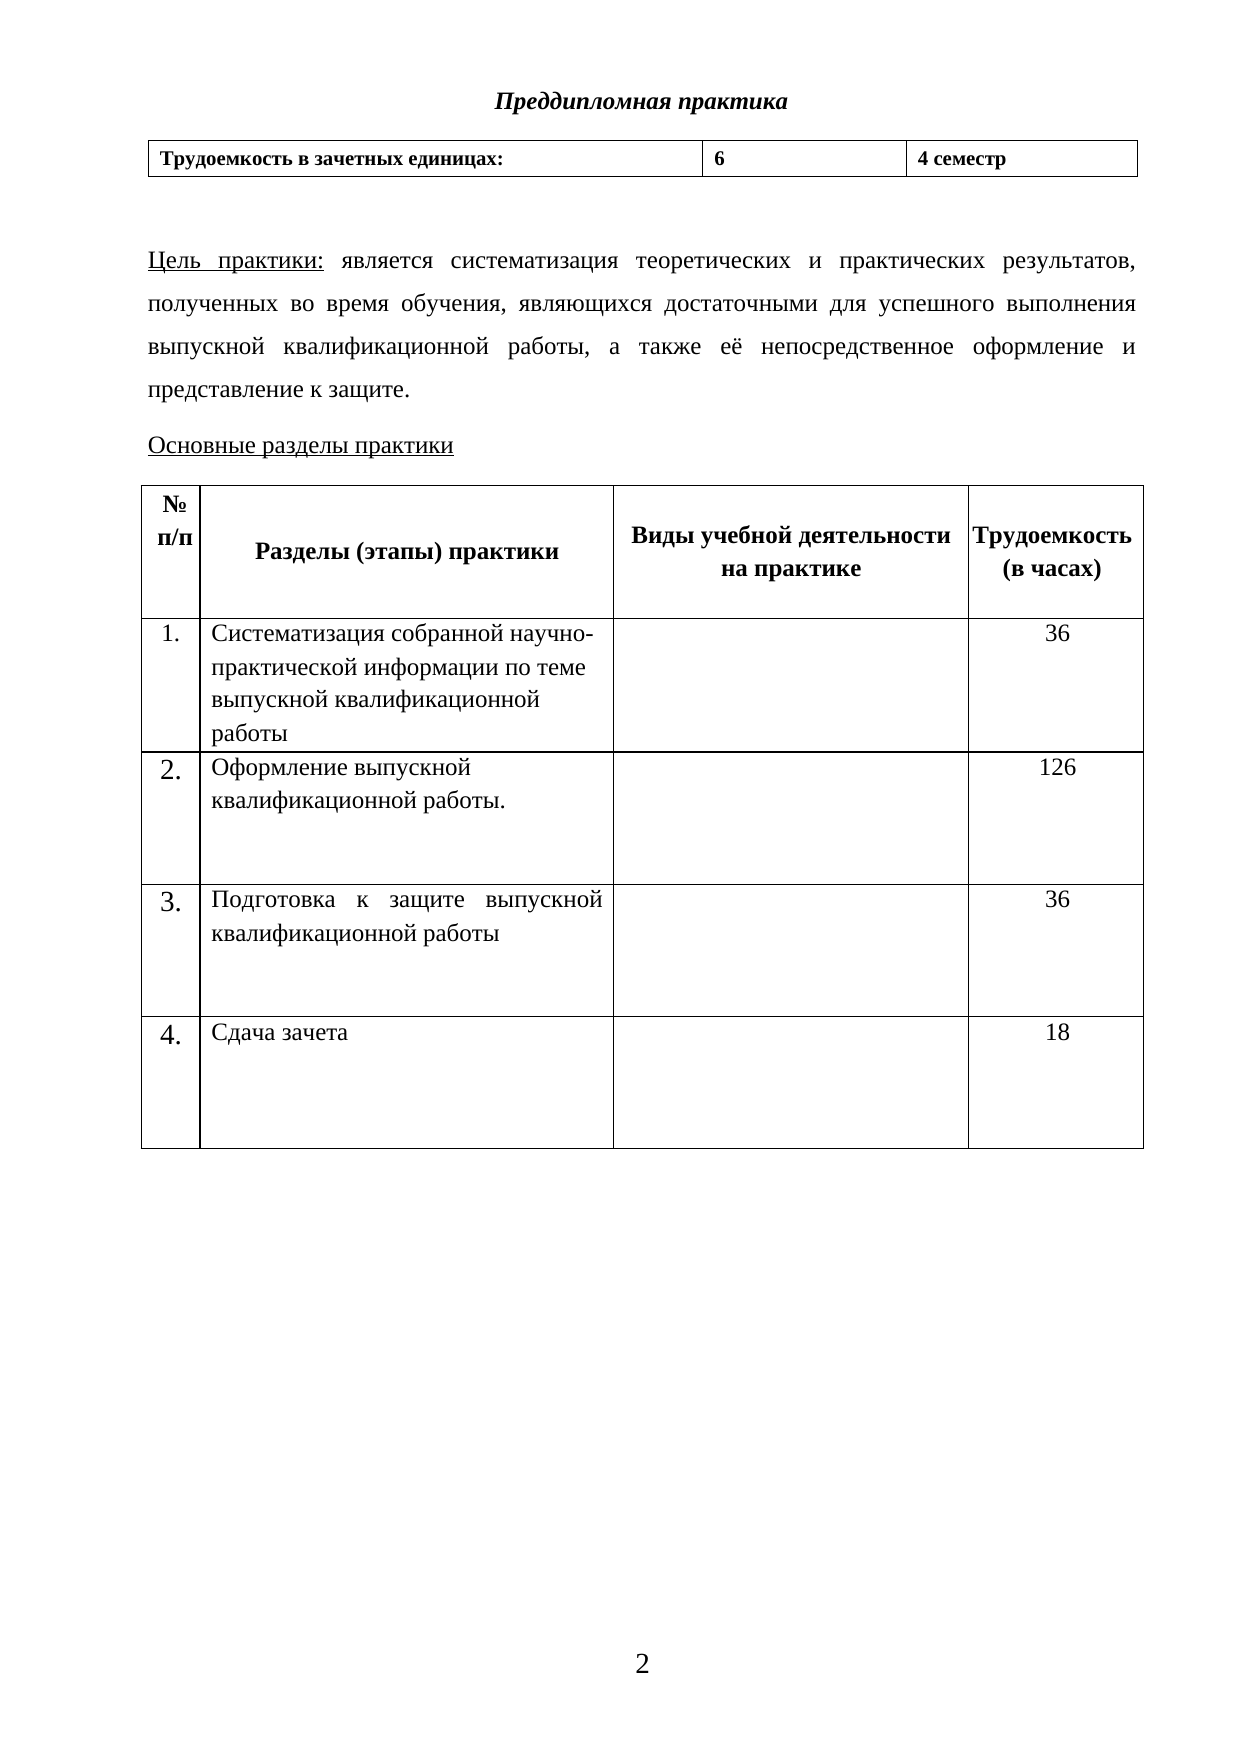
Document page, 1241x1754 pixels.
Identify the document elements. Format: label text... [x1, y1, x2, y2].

table_cell 18 [969, 1017, 1143, 1148]
table_cell Подготовка к защите выпускной квалификационной работы [201, 885, 613, 1016]
table_cell 36 [969, 619, 1143, 751]
table_header Трудоемкость (в часах) [969, 486, 1143, 617]
text Цель практики: является систематизация теоретических и практических результатов, полученных во время обучения, являющихся достаточными для успешного выполнения выпускной квалификационной работы, а также её непосредственное оформление и представление к защите. [148, 245, 1137, 403]
table_header 4 семестр [907, 141, 1137, 176]
table_cell 36 [969, 885, 1143, 1016]
table_cell Систематизация собранной научно-практической информации по теме выпускной квалификационной работы [201, 619, 613, 751]
table_cell 2. [142, 753, 199, 883]
table_header Трудоемкость в зачетных единицах: [149, 141, 702, 176]
table_cell 3. [142, 885, 199, 1016]
table_cell 4. [142, 1017, 199, 1148]
table_cell [614, 1017, 968, 1148]
table_cell 1. [142, 619, 199, 751]
table_cell [614, 885, 968, 1016]
subtitle Преддипломная практика [148, 86, 1137, 115]
text Основные разделы практики [148, 430, 1137, 458]
table_cell 126 [969, 753, 1143, 883]
table_cell [614, 753, 968, 883]
table_header № п/п [142, 486, 199, 617]
table_header Разделы (этапы) практики [201, 486, 613, 617]
table_cell Сдача зачета [201, 1017, 613, 1148]
table_cell [614, 619, 968, 751]
table_header Виды учебной деятельности на практике [614, 486, 968, 617]
table_cell Оформление выпускной квалификационной работы. [201, 753, 613, 883]
table_header 6 [703, 141, 906, 176]
